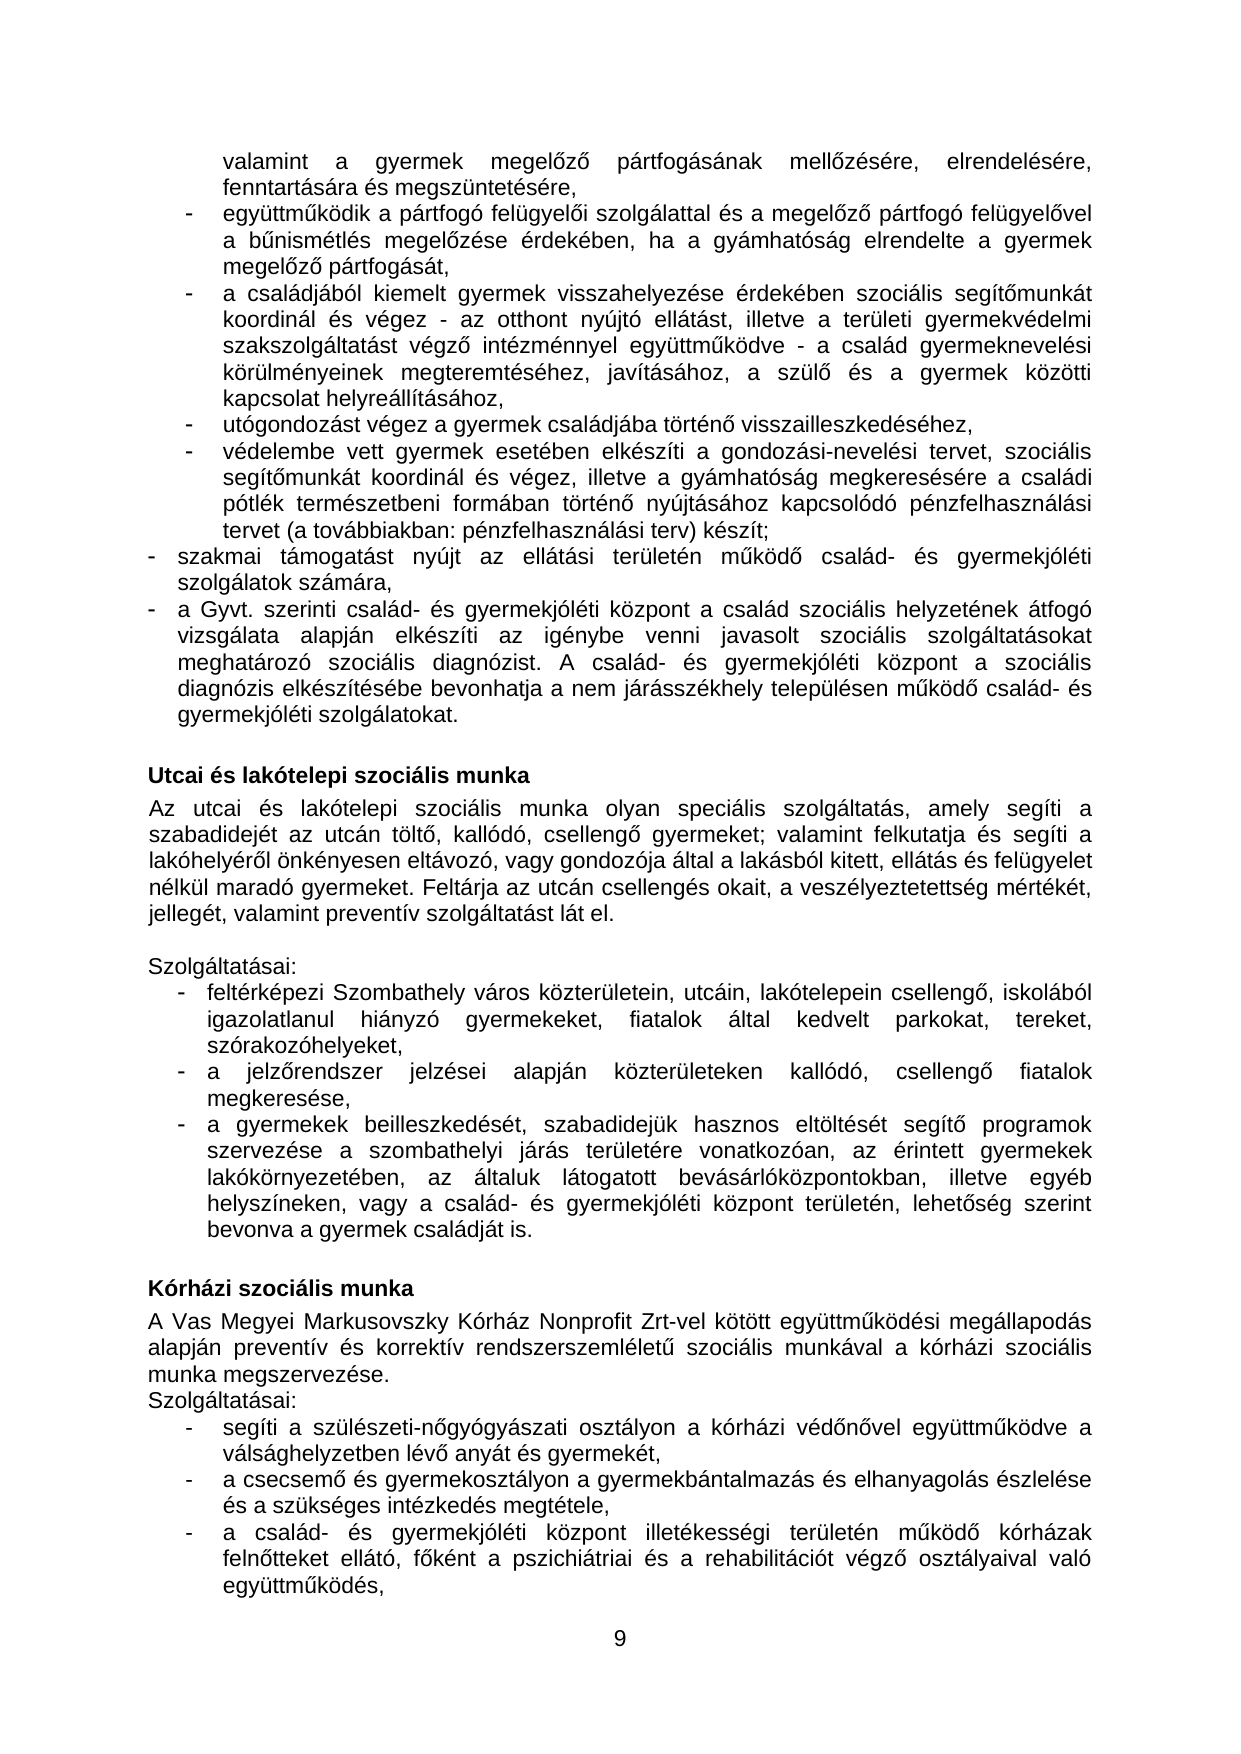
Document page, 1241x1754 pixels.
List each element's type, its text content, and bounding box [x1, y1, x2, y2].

list a gyermekek beilleszkedését, szabadidejük hasznos eltöltését segítő programok szervezése a szombathelyi járás területére vonatkozóan, az érintett gyermekek lakókörnyezetében, az általuk látogatott bevásárlóközpontokban, illetve egyéb helyszíneken, vagy a család- és gyermekjóléti központ területén, lehetőség szerint bevonva a gyermek családját is. [177, 1111, 1092, 1243]
text Az utcai és lakótelepi szociális munka olyan speciális szolgáltatás, amely segíti a szabadidejét az utcán töltő, kallódó, csellengő gyermeket; valamint felkutatja és segíti a lakóhelyéről önkényesen eltávozó, vagy gondozója által a lakásból kitett, ellátás és felügyelet nélkül maradó gyermeket. Feltárja az utcán csellengés okait, a veszélyeztetettség mértékét, jellegét, valamint preventív szolgáltatást lát el. [148, 795, 1092, 927]
text Kórházi szociális munka [148, 1275, 1092, 1302]
text Szolgáltatásai: [148, 1387, 1092, 1413]
text A Vas Megyei Markusovszky Kórház Nonprofit Zrt-vel kötött együttműködési megállapodás alapján preventív és korrektív rendszerszemléletű szociális munkával a kórházi szociális munka megszervezése. [148, 1308, 1092, 1387]
list együttműködik a pártfogó felügyelői szolgálattal és a megelőző pártfogó felügyelővel a bűnismétlés megelőzése érdekében, ha a gyámhatóság elrendelte a gyermek megelőző pártfogását, [185, 200, 1092, 279]
list a Gyvt. szerinti család- és gyermekjóléti központ a család szociális helyzetének átfogó vizsgálata alapján elkészíti az igénybe venni javasolt szociális szolgáltatásokat meghatározó szociális diagnózist. A család- és gyermekjóléti központ a szociális diagnózis elkészítésébe bevonhatja a nem járásszékhely településen működő család- és gyermekjóléti szolgálatokat. [148, 596, 1092, 727]
list a családjából kiemelt gyermek visszahelyezése érdekében szociális segítőmunkát koordinál és végez - az otthont nyújtó ellátást, illetve a területi gyermekvédelmi szakszolgáltatást végző intézménnyel együttműködve - a család gyermeknevelési körülményeinek megteremtéséhez, javításához, a szülő és a gyermek közötti kapcsolat helyreállításához, [185, 279, 1092, 411]
text Utcai és lakótelepi szociális munka [148, 762, 1092, 788]
list szakmai támogatást nyújt az ellátási területén működő család- és gyermekjóléti szolgálatok számára, [148, 543, 1092, 596]
list a család- és gyermekjóléti központ illetékességi területén működő kórházak felnőtteket ellátó, főként a pszichiátriai és a rehabilitációt végző osztályaival való együttműködés, [185, 1519, 1092, 1598]
list védelembe vett gyermek esetében elkészíti a gondozási-nevelési tervet, szociális segítőmunkát koordinál és végez, illetve a gyámhatóság megkeresésére a családi pótlék természetbeni formában történő nyújtásához kapcsolódó pénzfelhasználási tervet (a továbbiakban: pénzfelhasználási terv) készít; [185, 438, 1092, 543]
list segíti a szülészeti-nőgyógyászati osztályon a kórházi védőnővel együttműködve a válsághelyzetben lévő anyát és gyermekét, [185, 1413, 1092, 1466]
list a csecsemő és gyermekosztályon a gyermekbántalmazás és elhanyagolás észlelése és a szükséges intézkedés megtétele, [185, 1466, 1092, 1519]
list utógondozást végez a gyermek családjába történő visszailleszkedéséhez, [185, 411, 1092, 438]
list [185, 148, 1092, 200]
list feltérképezi Szombathely város közterületein, utcáin, lakótelepein csellengő, iskolából igazolatlanul hiányzó gyermekeket, fiatalok által kedvelt parkokat, tereket, szórakozóhelyeket, [177, 979, 1092, 1058]
text Szolgáltatásai: [148, 953, 1092, 979]
list a jelzőrendszer jelzései alapján közterületeken kallódó, csellengő fiatalok megkeresése, [177, 1058, 1092, 1111]
